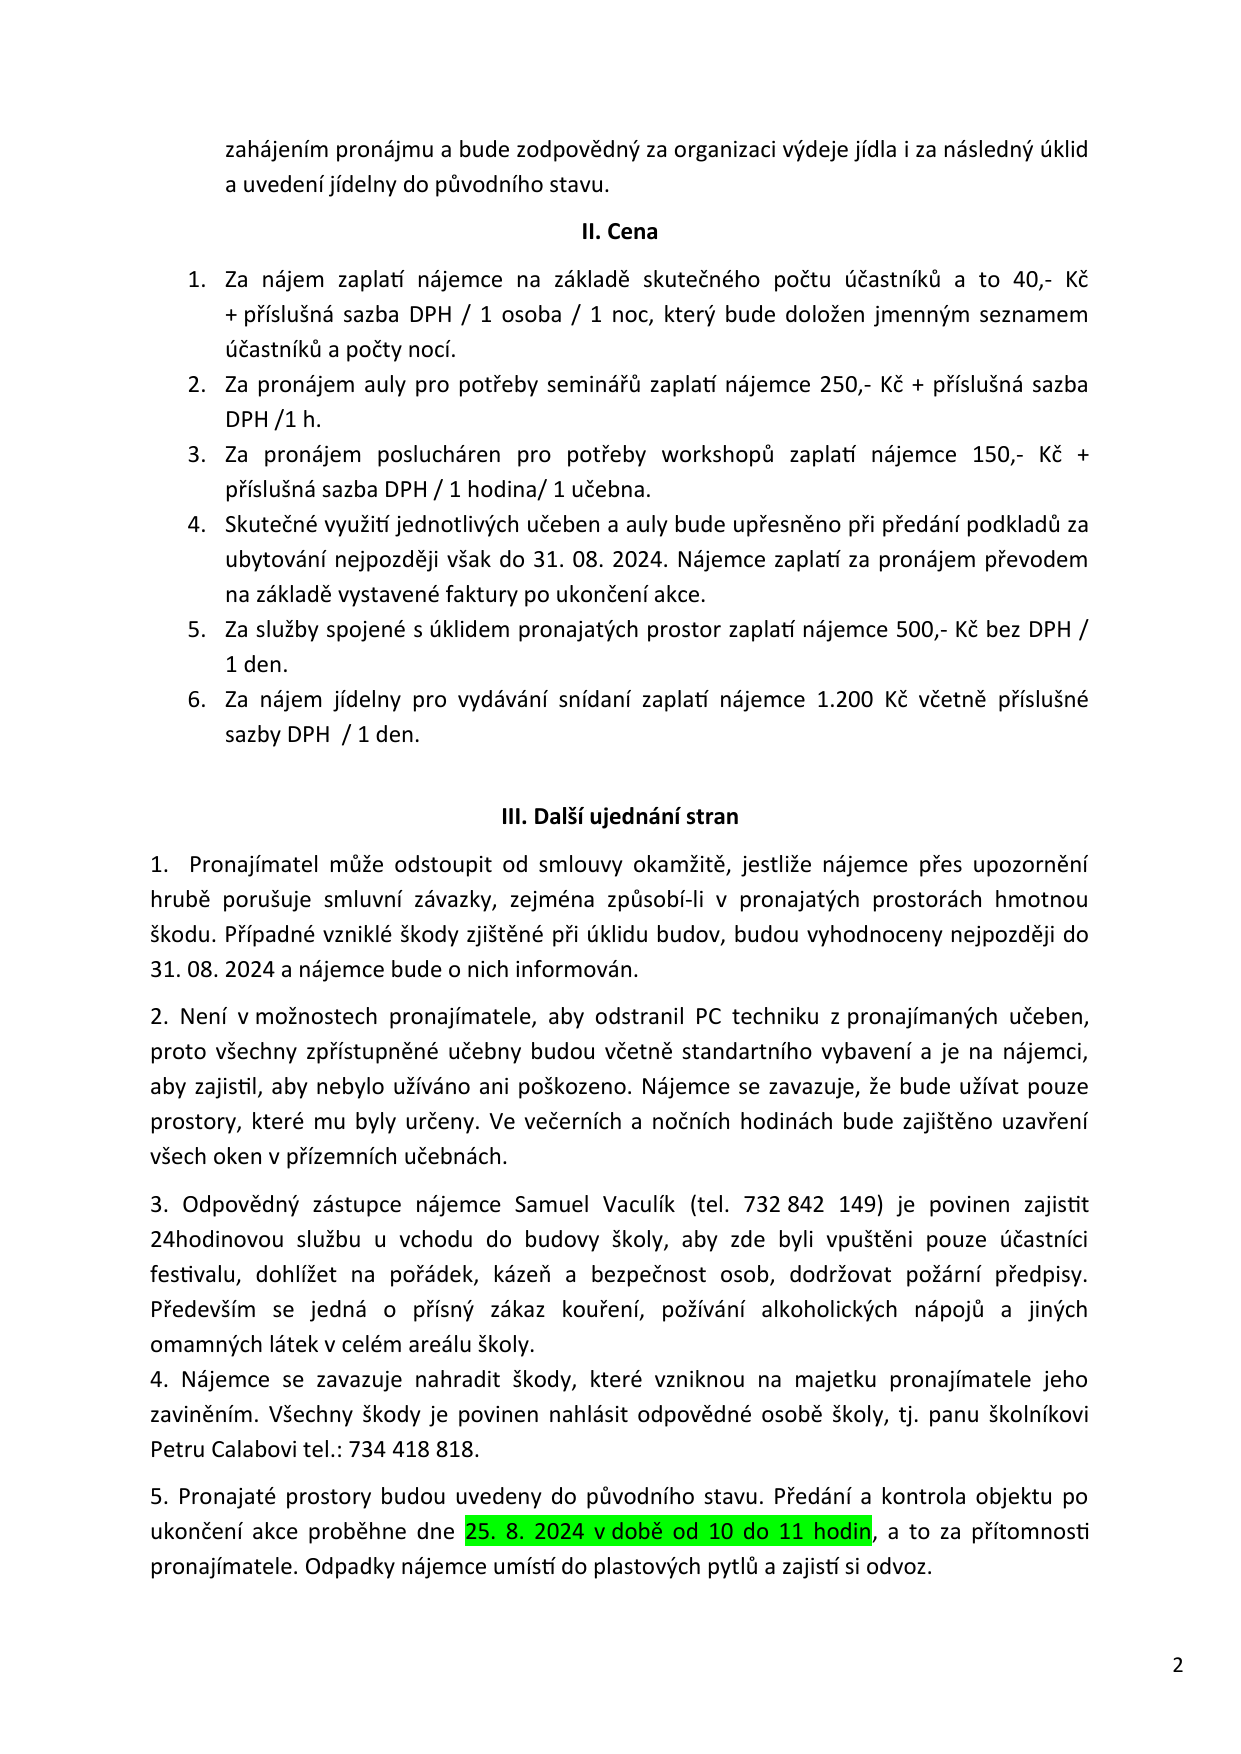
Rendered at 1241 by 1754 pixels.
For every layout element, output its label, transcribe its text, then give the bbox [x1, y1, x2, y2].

text 5. Pronajaté prostory budou uvedeny do původního stavu. Předání a kontrola objektu po ukončení akce proběhne dne 25. 8. 2024 v době od 10 do 11 hodin, a to za přítomnosti pronajímatele. Odpadky nájemce umístí do plastových pytlů a zajistí si odvoz. [150, 1480, 1090, 1581]
list Za nájem jídelny pro vydávání snídaní zaplatí nájemce 1.200 Kč včetně příslušné sazby DPH / 1 den. [187, 683, 1090, 748]
text 3. Odpovědný zástupce nájemce Samuel Vaculík (tel. 732 842 149) je povinen zajistit 24hodinovou službu u vchodu do budovy školy, aby zde byli vpuštěni pouze účastníci festivalu, dohlížet na pořádek, kázeň a bezpečnost osob, dodržovat požární předpisy. Především se jedná o přísný zákaz kouření, požívání alkoholických nápojů a jiných omamných látek v celém areálu školy. [150, 1188, 1090, 1358]
list Za pronájem auly pro potřeby seminářů zaplatí nájemce 250,- Kč + příslušná sazba DPH /1 h. [187, 368, 1090, 433]
text III. Další ujednání stran [150, 800, 1090, 831]
list Skutečné využití jednotlivých učeben a auly bude upřesněno při předání podkladů za ubytování nejpozději však do 31. 08. 2024. Nájemce zaplatí za pronájem převodem na základě vystavené faktury po ukončení akce. [187, 508, 1090, 608]
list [187, 133, 1090, 198]
text 4. Nájemce se zavazuje nahradit škody, které vzniknou na majetku pronajímatele jeho zaviněním. Všechny škody je povinen nahlásit odpovědné osobě školy, tj. panu školníkovi Petru Calabovi tel.: 734 418 818. [150, 1363, 1090, 1463]
text II. Cena [150, 215, 1090, 246]
text 2. Není v možnostech pronajímatele, aby odstranil PC techniku z pronajímaných učeben, proto všechny zpřístupněné učebny budou včetně standartního vybavení a je na nájemci, aby zajistil, aby nebylo užíváno ani poškozeno. Nájemce se zavazuje, že bude užívat pouze prostory, které mu byly určeny. Ve večerních a nočních hodinách bude zajištěno uzavření všech oken v přízemních učebnách. [150, 1000, 1090, 1171]
text 1. Pronajímatel může odstoupit od smlouvy okamžitě, jestliže nájemce přes upozornění hrubě porušuje smluvní závazky, zejména způsobí-li v pronajatých prostorách hmotnou škodu. Případné vzniklé škody zjištěné při úklidu budov, budou vyhodnoceny nejpozději do 31. 08. 2024 a nájemce bude o nich informován. [150, 848, 1090, 983]
list Za nájem zaplatí nájemce na základě skutečného počtu účastníků a to 40,- Kč + příslušná sazba DPH / 1 osoba / 1 noc, který bude doložen jmenným seznamem účastníků a počty nocí. [187, 263, 1090, 363]
list Za pronájem poslucháren pro potřeby workshopů zaplatí nájemce 150,- Kč + příslušná sazba DPH / 1 hodina/ 1 učebna. [187, 438, 1090, 503]
list Za služby spojené s úklidem pronajatých prostor zaplatí nájemce 500,- Kč bez DPH / 1 den. [187, 613, 1090, 678]
